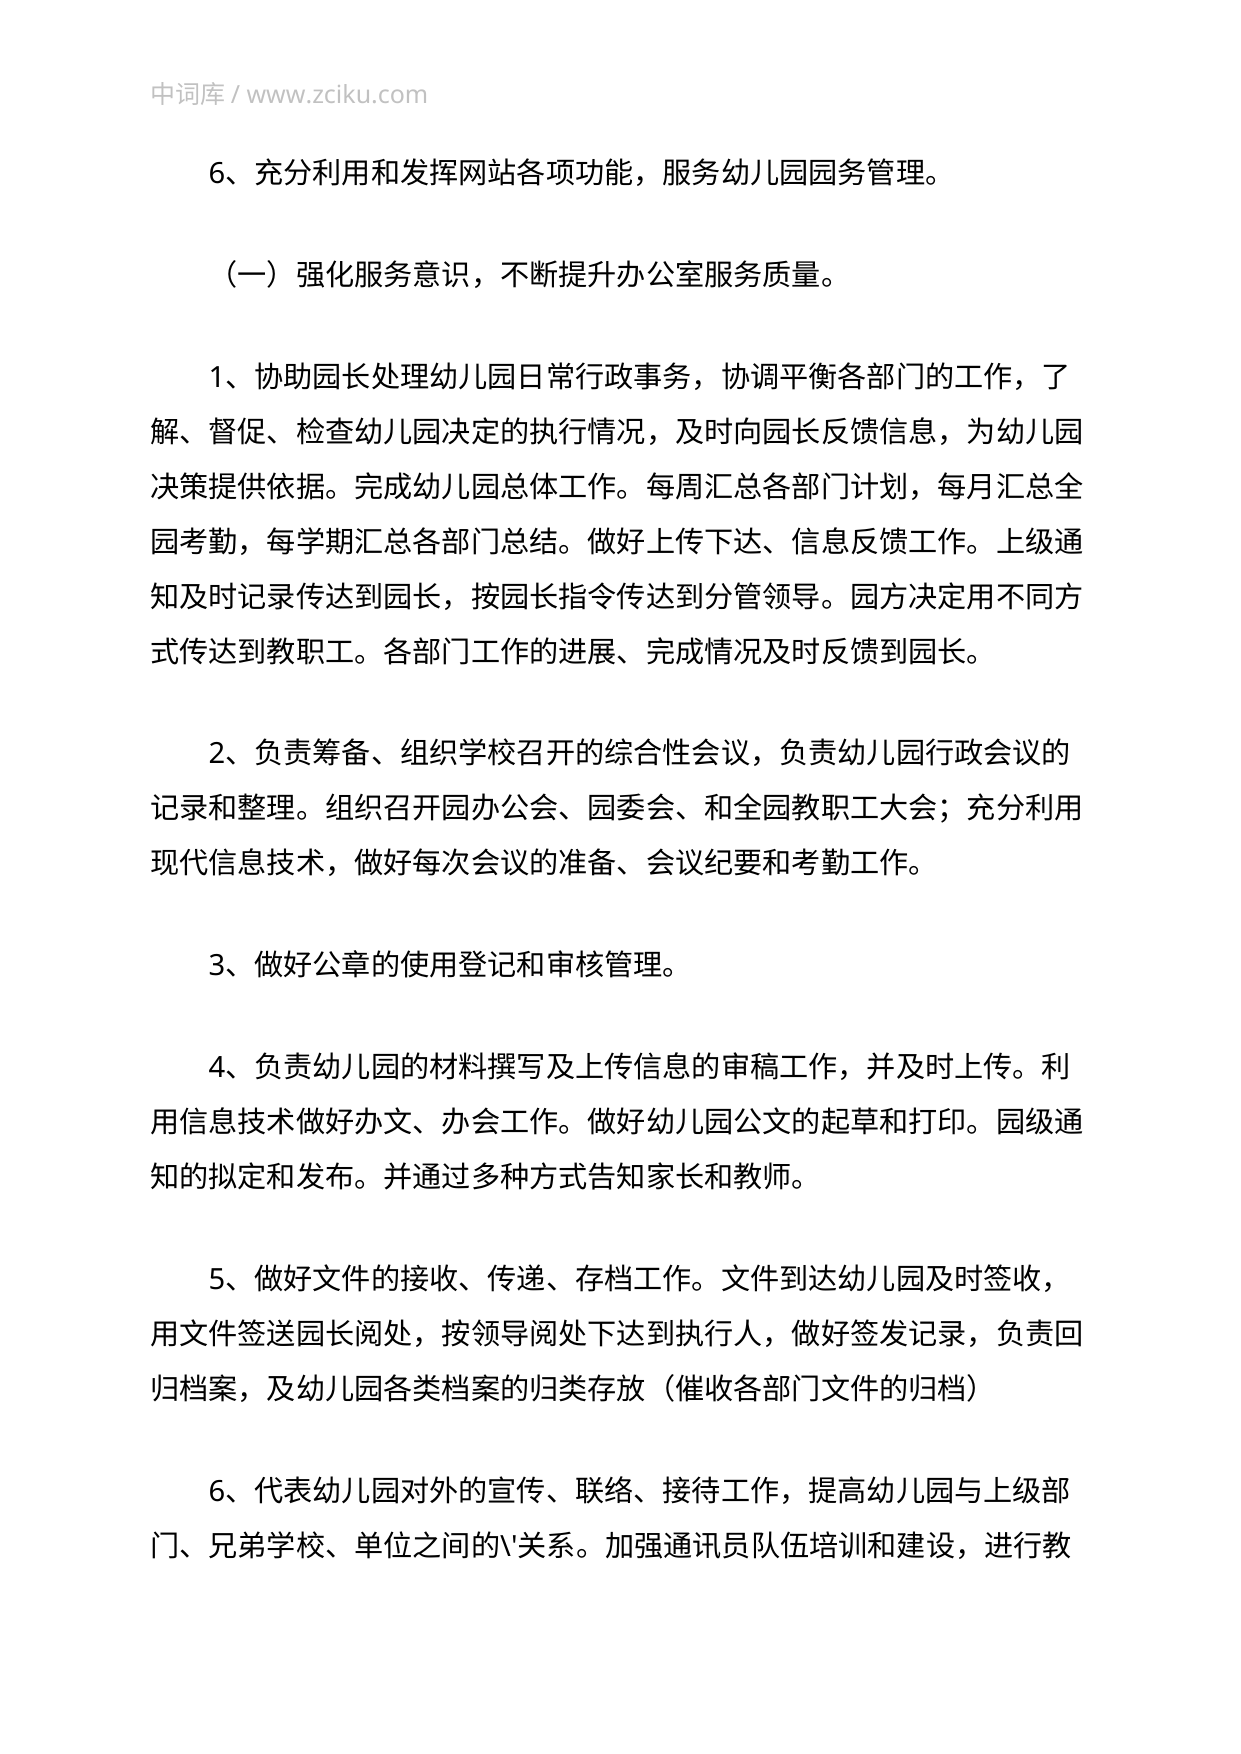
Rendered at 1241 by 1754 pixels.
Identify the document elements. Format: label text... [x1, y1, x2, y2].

text 1、协助园长处理幼儿园日常行政事务，协调平衡各部门的工作，了解、督促、检查幼儿园决定的执行情况，及时向园长反馈信息，为幼儿园决策提供依据。完成幼儿园总体工作。每周汇总各部门计划，每月汇总全园考勤，每学期汇总各部门总结。做好上传下达、信息反馈工作。上级通知及时记录传达到园长，按园长指令传达到分管领导。园方决定用不同方式传达到教职工。各部门工作的进展、完成情况及时反馈到园长。 [150, 354, 1090, 671]
text 2、负责筹备、组织学校召开的综合性会议，负责幼儿园行政会议的记录和整理。组织召开园办公会、园委会、和全园教职工大会；充分利用现代信息技术，做好每次会议的准备、会议纪要和考勤工作。 [150, 730, 1090, 882]
text 3、做好公章的使用登记和审核管理。 [150, 942, 1090, 984]
text （一）强化服务意识，不断提升办公室服务质量。 [150, 252, 1090, 294]
text 5、做好文件的接收、传递、存档工作。文件到达幼儿园及时签收，用文件签送园长阅处，按领导阅处下达到执行人，做好签发记录，负责回归档案，及幼儿园各类档案的归类存放（催收各部门文件的归档） [150, 1255, 1090, 1408]
text 4、负责幼儿园的材料撰写及上传信息的审稿工作，并及时上传。利用信息技术做好办文、办会工作。做好幼儿园公文的起草和打印。园级通知的拟定和发布。并通过多种方式告知家长和教师。 [150, 1044, 1090, 1196]
text 6、充分利用和发挥网站各项功能，服务幼儿园园务管理。 [150, 150, 1090, 192]
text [150, 1467, 1090, 1564]
